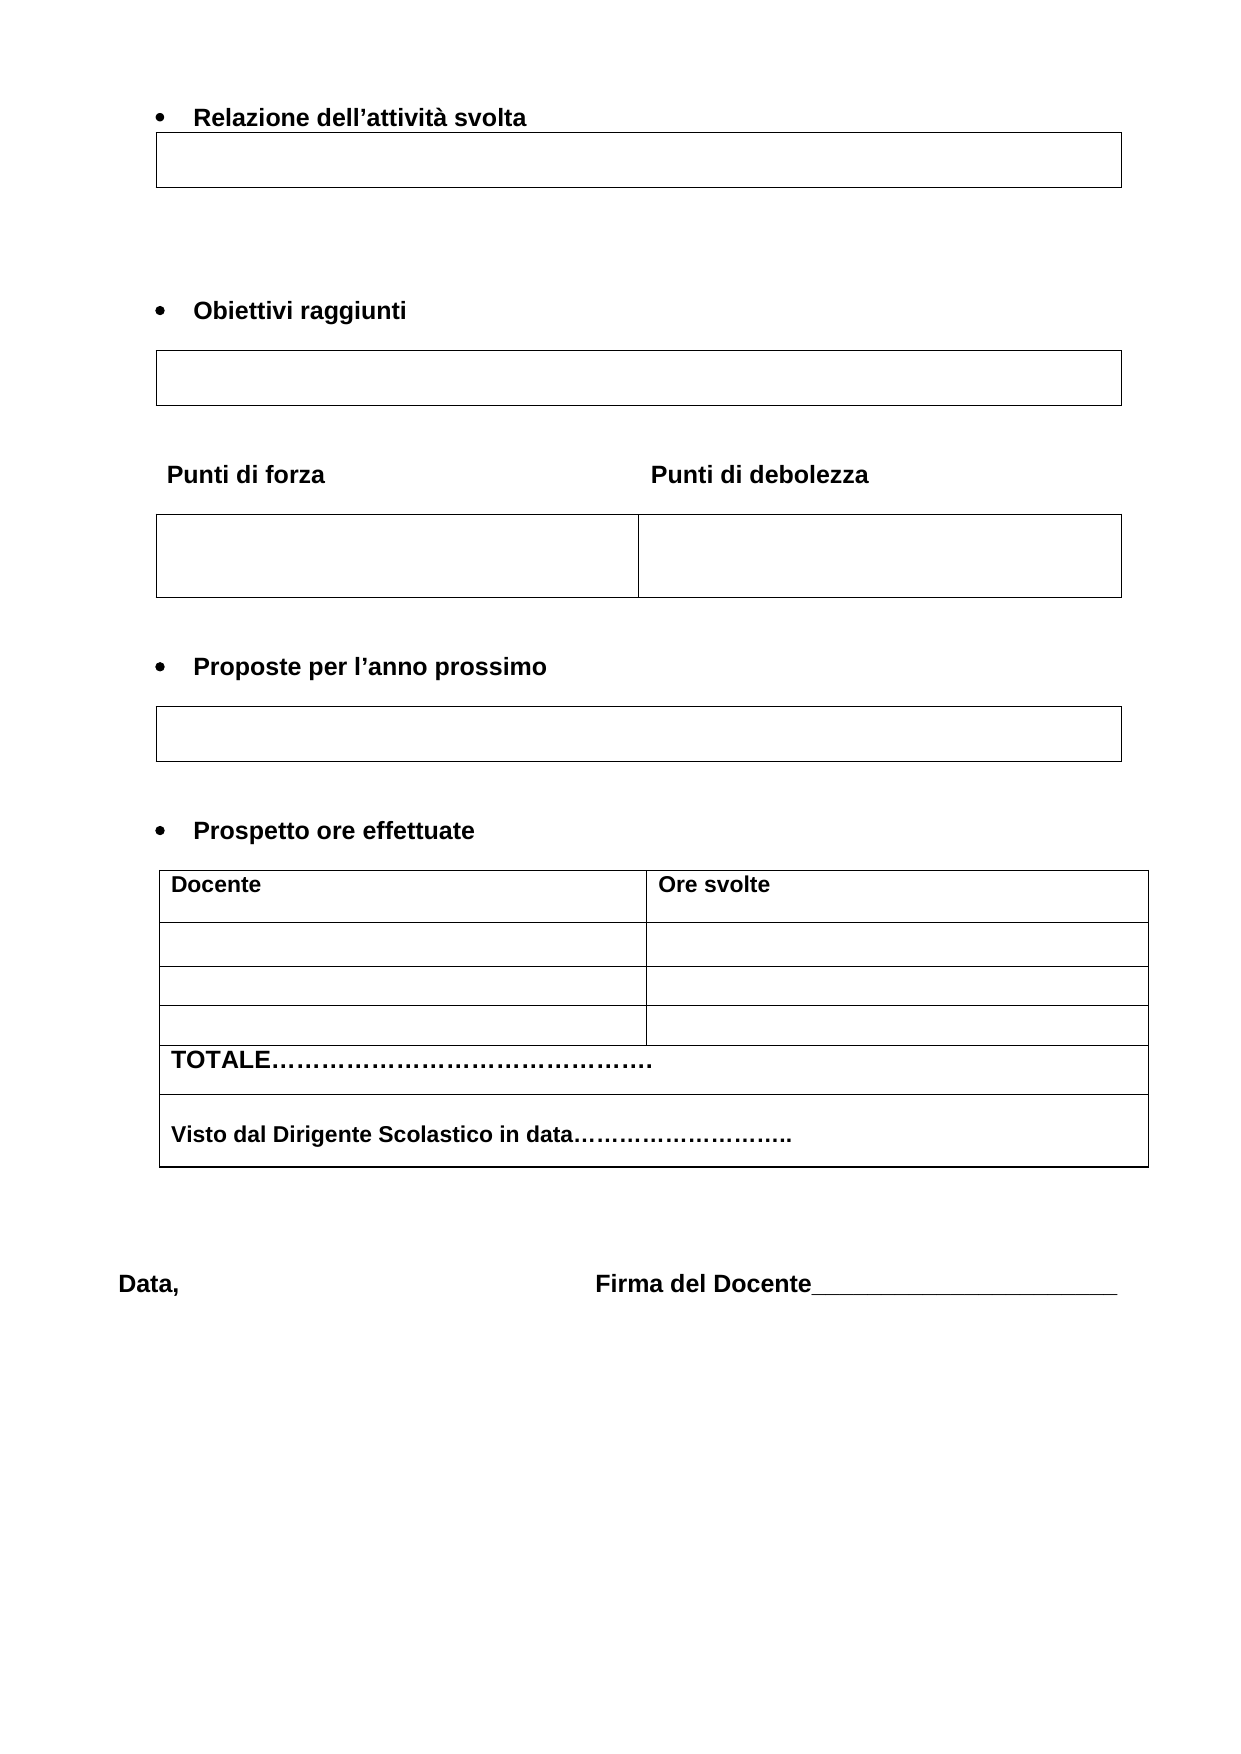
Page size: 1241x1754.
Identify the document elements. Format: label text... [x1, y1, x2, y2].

table_cell TOTALE………………………………………. [160, 1046, 1148, 1093]
table_cell [647, 967, 1148, 1005]
table_cell [160, 967, 646, 1005]
list Proposte per l’anno prossimo [156, 652, 1122, 681]
list Prospetto ore effettuate [156, 816, 1122, 845]
table_header [157, 133, 1121, 187]
text Data, Firma del Docente______________________ [118, 1269, 1122, 1298]
table_cell [647, 923, 1148, 966]
table_header [157, 351, 1121, 405]
table_cell [647, 1006, 1148, 1044]
table_header Docente [160, 871, 646, 922]
table_header [639, 515, 1121, 597]
table_cell Visto dal Dirigente Scolastico in data……………………….. [160, 1095, 1148, 1166]
list Relazione dell’attività svolta [156, 103, 1122, 132]
table_cell [160, 923, 646, 966]
table_header Ore svolte [647, 871, 1148, 922]
table_cell [160, 1006, 646, 1044]
text Punti di forza Punti di debolezza [118, 460, 1122, 488]
table_header [157, 707, 1121, 761]
list Obiettivi raggiunti [156, 296, 1122, 325]
table_header [157, 515, 638, 597]
